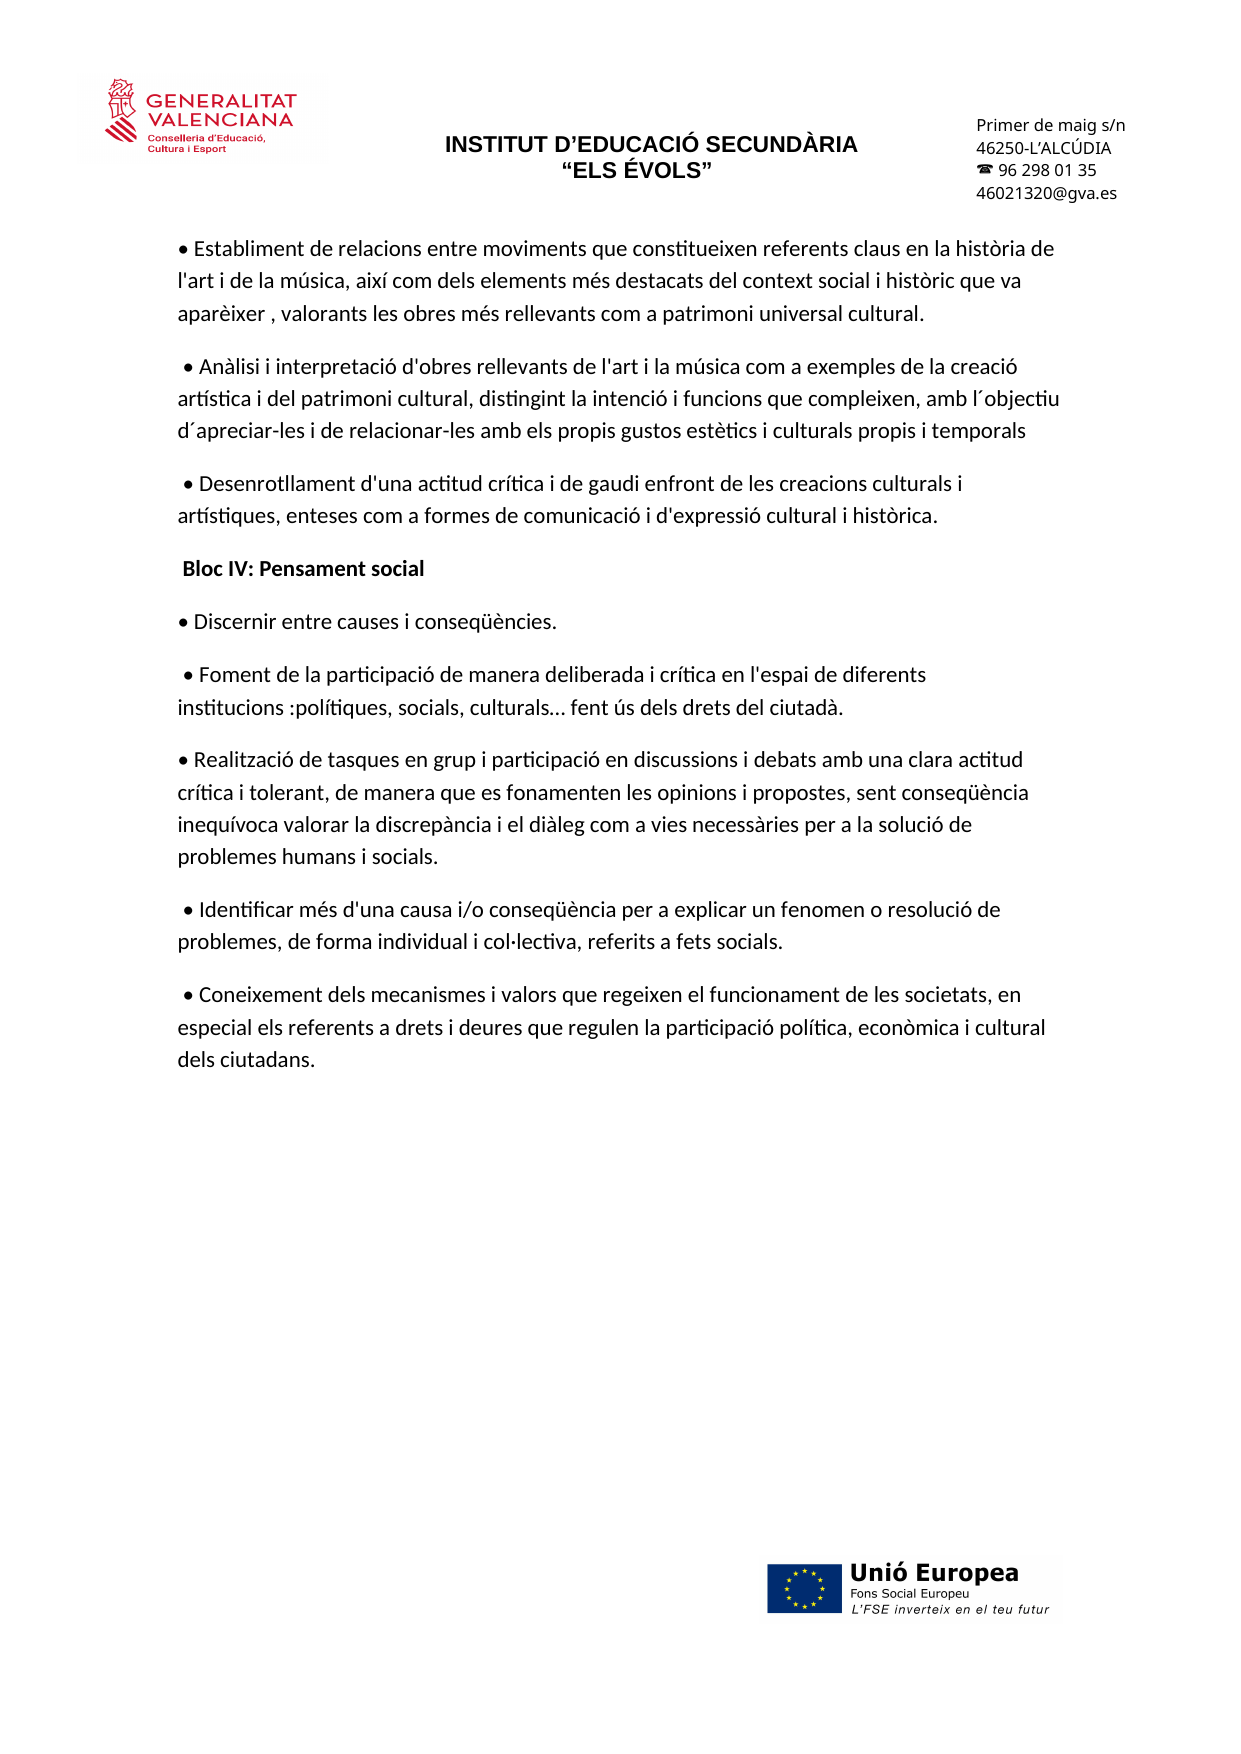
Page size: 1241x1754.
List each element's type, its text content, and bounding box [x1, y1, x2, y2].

text • Desenrotllament d'una actitud crítica i de gaudi enfront de les creacions culturals i artístiques, enteses com a formes de comunicació i d'expressió cultural i històrica. [177, 469, 1063, 529]
text • Foment de la participació de manera deliberada i crítica en l'espai de diferents institucions :polítiques, socials, culturals… fent ús dels drets del ciutadà. [177, 660, 1063, 721]
text • Realització de tasques en grup i participació en discussions i debats amb una clara actitud crítica i tolerant, de manera que es fonamenten les opinions i propostes, sent conseqüència inequívoca valorar la discrepància i el diàleg com a vies necessàries per a la solució de problemes humans i socials. [177, 746, 1063, 870]
picture [77, 73, 329, 164]
text • Discernir entre causes i conseqüències. [177, 607, 1063, 635]
text • Coneixement dels mecanismes i valors que regeixen el funcionament de les societats, en especial els referents a drets i deures que regulen la participació política, econòmica i cultural dels ciutadans. [177, 980, 1063, 1073]
picture [758, 1555, 1064, 1624]
text • Establiment de relacions entre moviments que constitueixen referents claus en la història de l'art i de la música, així com dels elements més destacats del context social i històric que va aparèixer , valorants les obres més rellevants com a patrimoni universal cultural. [177, 234, 1063, 327]
text • Anàlisi i interpretació d'obres rellevants de l'art i la música com a exemples de la creació artística i del patrimoni cultural, distingint la intenció i funcions que compleixen, amb l´objectiu d´apreciar-les i de relacionar-les amb els propis gustos estètics i culturals propis i temporals [177, 352, 1063, 444]
text • Identificar més d'una causa i/o conseqüència per a explicar un fenomen o resolució de problemes, de forma individual i col·lectiva, referits a fets socials. [177, 895, 1063, 955]
text Bloc IV: Pensament social [177, 554, 1063, 582]
